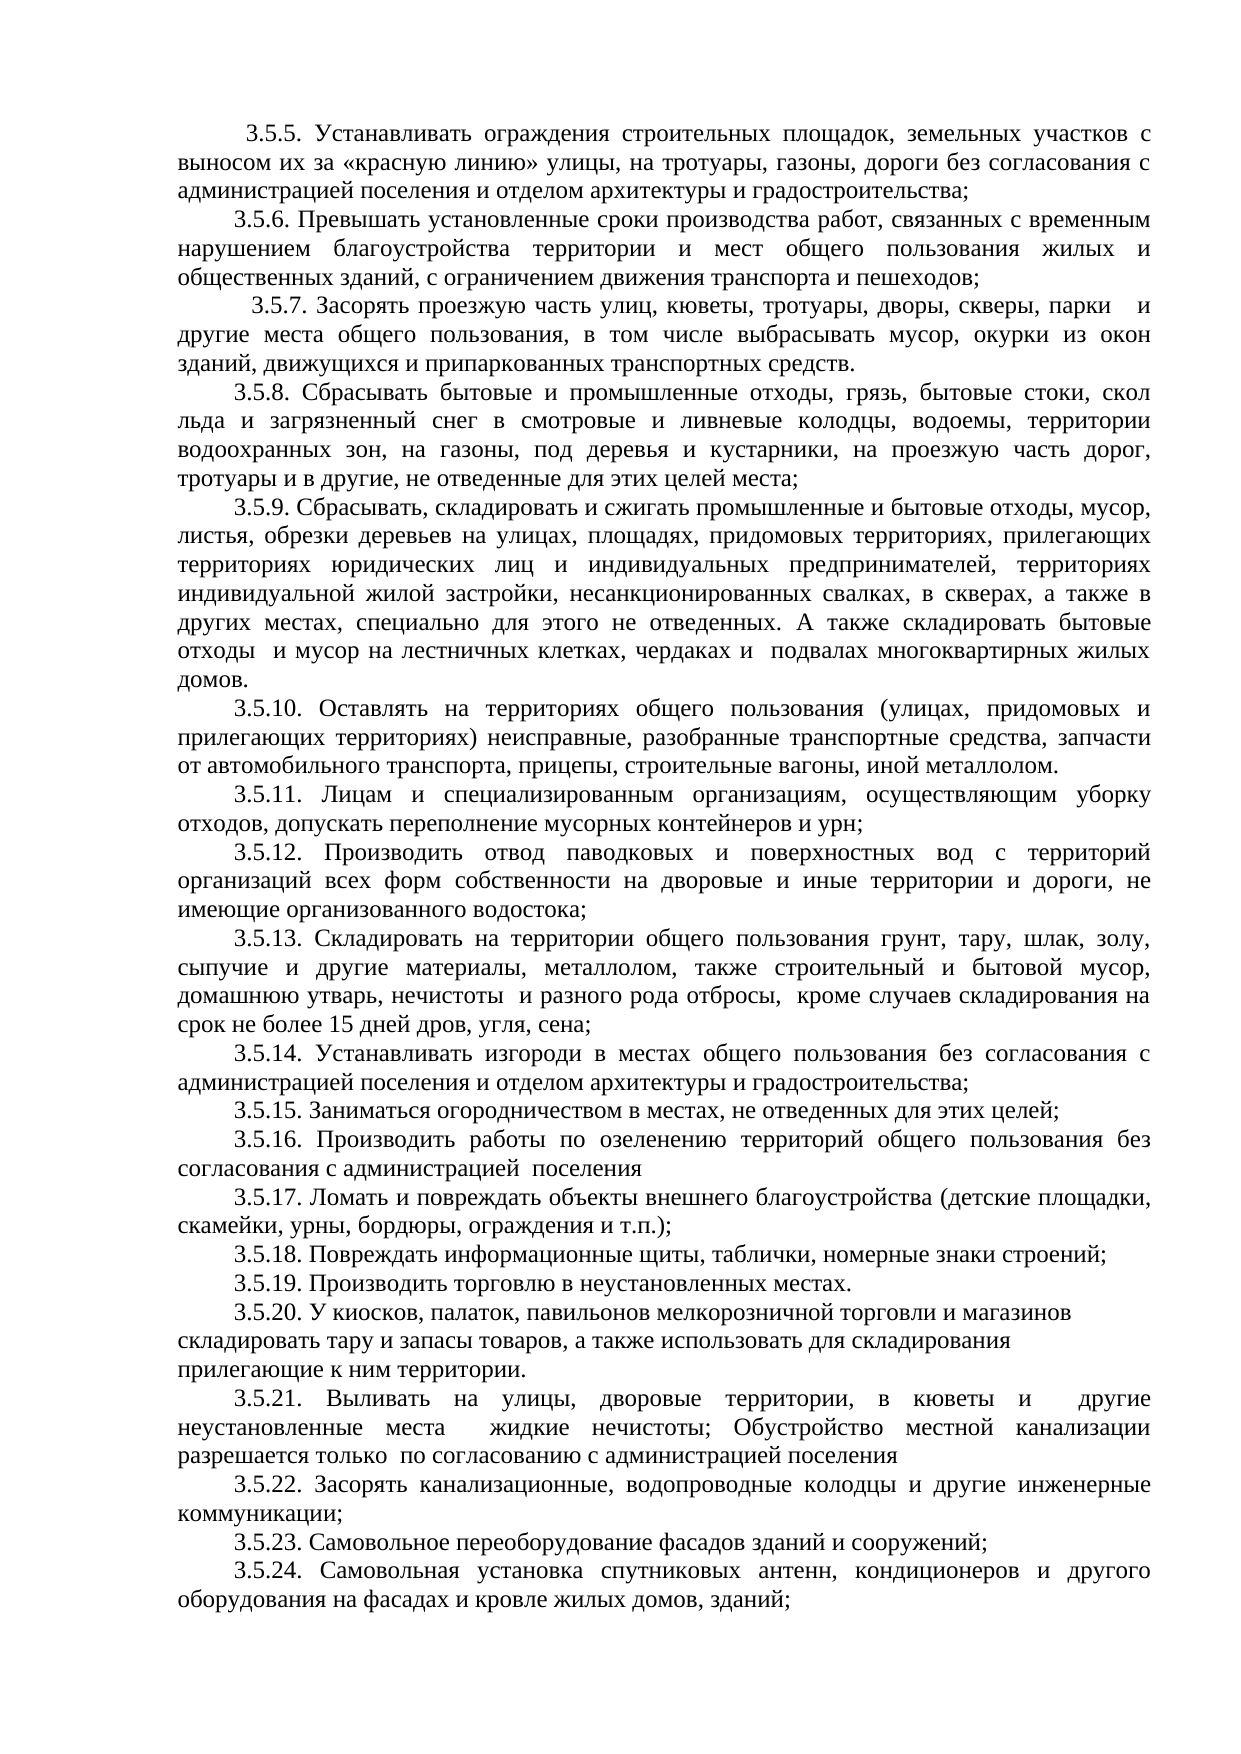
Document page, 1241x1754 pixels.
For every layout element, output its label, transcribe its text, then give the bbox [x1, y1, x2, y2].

text 3.5.6. Превышать установленные сроки производства работ, связанных с временным нарушением благоустройства территории и мест общего пользования жилых и общественных зданий, с ограничением движения транспорта и пешеходов; [177, 204, 1152, 291]
text 3.5.24. Самовольная установка спутниковых антенн, кондиционеров и другого оборудования на фасадах и кровле жилых домов, зданий; [177, 1556, 1152, 1613]
text 3.5.12. Производить отвод паводковых и поверхностных вод с территорий организаций всех форм собственности на дворовые и иные территории и дороги, не имеющие организованного водостока; [177, 837, 1152, 923]
text 3.5.15. Заниматься огородничеством в местах, не отведенных для этих целей; [177, 1096, 1152, 1124]
text 3.5.5. Устанавливать ограждения строительных площадок, земельных участков с выносом их за «красную линию» улицы, на тротуары, газоны, дороги без согласования с администрацией поселения и отделом архитектуры и градостроительства; [177, 118, 1152, 204]
text 3.5.16. Производить работы по озеленению территорий общего пользования без согласования с администрацией поселения [177, 1124, 1152, 1182]
text 3.5.21. Выливать на улицы, дворовые территории, в кюветы и другие неустановленные места жидкие нечистоты; Обустройство местной канализации разрешается только по согласованию с администрацией поселения [177, 1383, 1152, 1469]
text 3.5.19. Производить торговлю в неустановленных местах. [177, 1268, 1152, 1297]
text 3.5.10. Оставлять на территориях общего пользования (улицах, придомовых и прилегающих территориях) неисправные, разобранные транспортные средства, запчасти от автомобильного транспорта, прицепы, строительные вагоны, иной металлолом. [177, 693, 1152, 779]
text 3.5.23. Самовольное переоборудование фасадов зданий и сооружений; [177, 1527, 1152, 1556]
text 3.5.20. У киосков, палаток, павильонов мелкорозничной торговли и магазинов складировать тару и запасы товаров, а также использовать для складирования прилегающие к ним территории. [177, 1297, 1152, 1383]
text 3.5.18. Повреждать информационные щиты, таблички, номерные знаки строений; [177, 1239, 1152, 1268]
text 3.5.8. Сбрасывать бытовые и промышленные отходы, грязь, бытовые стоки, скол льда и загрязненный снег в смотровые и ливневые колодцы, водоемы, территории водоохранных зон, на газоны, под деревья и кустарники, на проезжую часть дорог, тротуары и в другие, не отведенные для этих целей места; [177, 377, 1152, 492]
text 3.5.7. Засорять проезжую часть улиц, кюветы, тротуары, дворы, скверы, парки и другие места общего пользования, в том числе выбрасывать мусор, окурки из окон зданий, движущихся и припаркованных транспортных средств. [177, 291, 1152, 377]
text 3.5.11. Лицам и специализированным организациям, осуществляющим уборку отходов, допускать переполнение мусорных контейнеров и урн; [177, 779, 1152, 837]
text 3.5.17. Ломать и повреждать объекты внешнего благоустройства (детские площадки, скамейки, урны, бордюры, ограждения и т.п.); [177, 1182, 1152, 1239]
text 3.5.14. Устанавливать изгороди в местах общего пользования без согласования с администрацией поселения и отделом архитектуры и градостроительства; [177, 1038, 1152, 1096]
text 3.5.9. Сбрасывать, складировать и сжигать промышленные и бытовые отходы, мусор, листья, обрезки деревьев на улицах, площадях, придомовых территориях, прилегающих территориях юридических лиц и индивидуальных предпринимателей, территориях индивидуальной жилой застройки, несанкционированных свалках, в скверах, а также в других местах, специально для этого не отведенных. А также складировать бытовые отходы и мусор на лестничных клетках, чердаках и подвалах многоквартирных жилых домов. [177, 492, 1152, 693]
text 3.5.22. Засорять канализационные, водопроводные колодцы и другие инженерные коммуникации; [177, 1469, 1152, 1527]
text 3.5.13. Складировать на территории общего пользования грунт, тару, шлак, золу, сыпучие и другие материалы, металлолом, также строительный и бытовой мусор, домашнюю утварь, нечистоты и разного рода отбросы, кроме случаев складирования на срок не более 15 дней дров, угля, сена; [177, 923, 1152, 1038]
